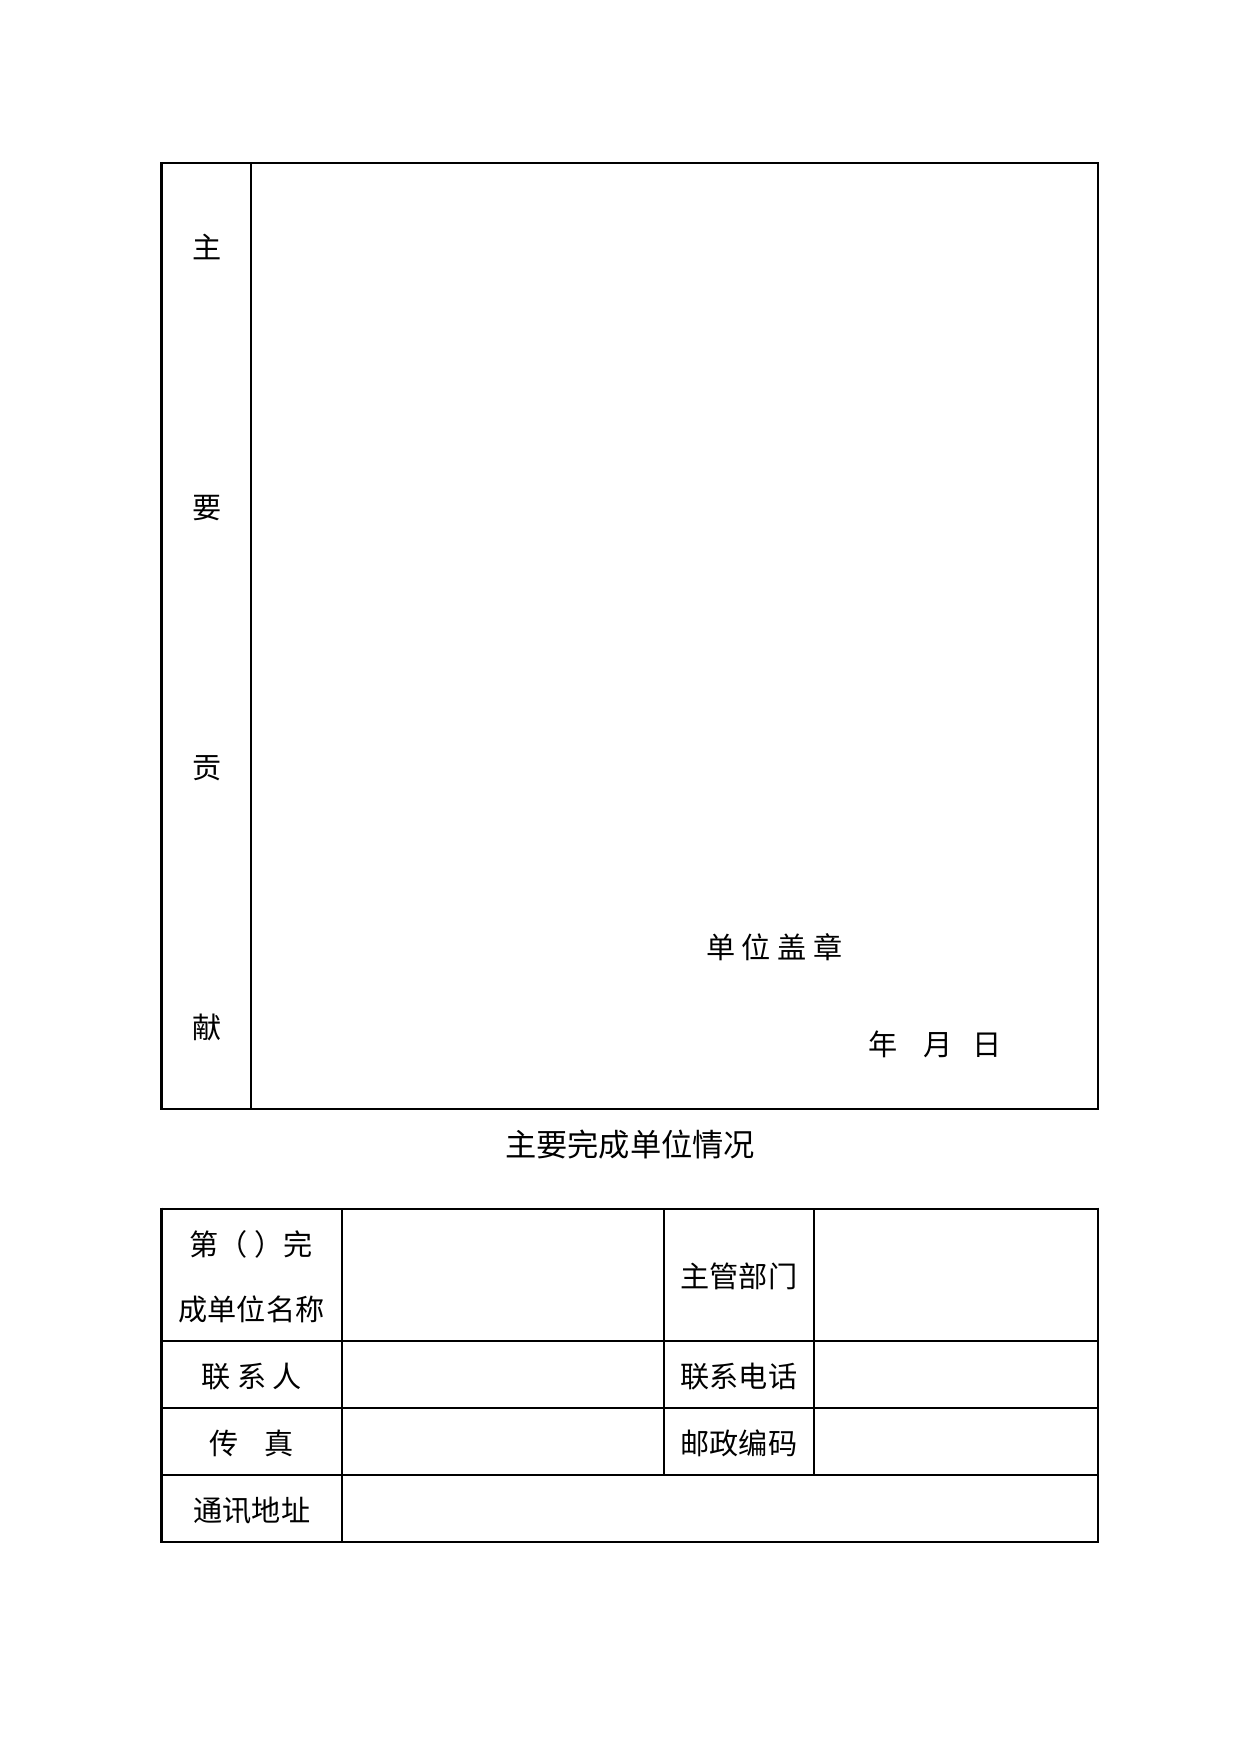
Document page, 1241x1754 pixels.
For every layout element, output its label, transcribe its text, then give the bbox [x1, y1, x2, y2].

table_cell 主 要 贡 献 [163, 164, 250, 1108]
table_cell [815, 1342, 1097, 1407]
table_cell [343, 1476, 1097, 1541]
table_cell 传 真 [163, 1409, 341, 1474]
table_header [815, 1210, 1097, 1340]
table_cell 联 系 人 [163, 1342, 341, 1407]
table_cell [815, 1409, 1097, 1474]
table_cell [343, 1342, 663, 1407]
table_cell [343, 1409, 663, 1474]
table_cell 联系电话 [665, 1342, 813, 1407]
table_cell 单 位 盖 章 年 月 日 [252, 164, 1097, 1108]
table_cell 邮政编码 [665, 1409, 813, 1474]
table_header 第（ ）完 成单位名称 [163, 1210, 341, 1340]
text 主要完成单位情况 [171, 1110, 1089, 1175]
table_cell 通讯地址 [163, 1476, 341, 1541]
table_header 主管部门 [665, 1210, 813, 1340]
table_header [343, 1210, 663, 1340]
